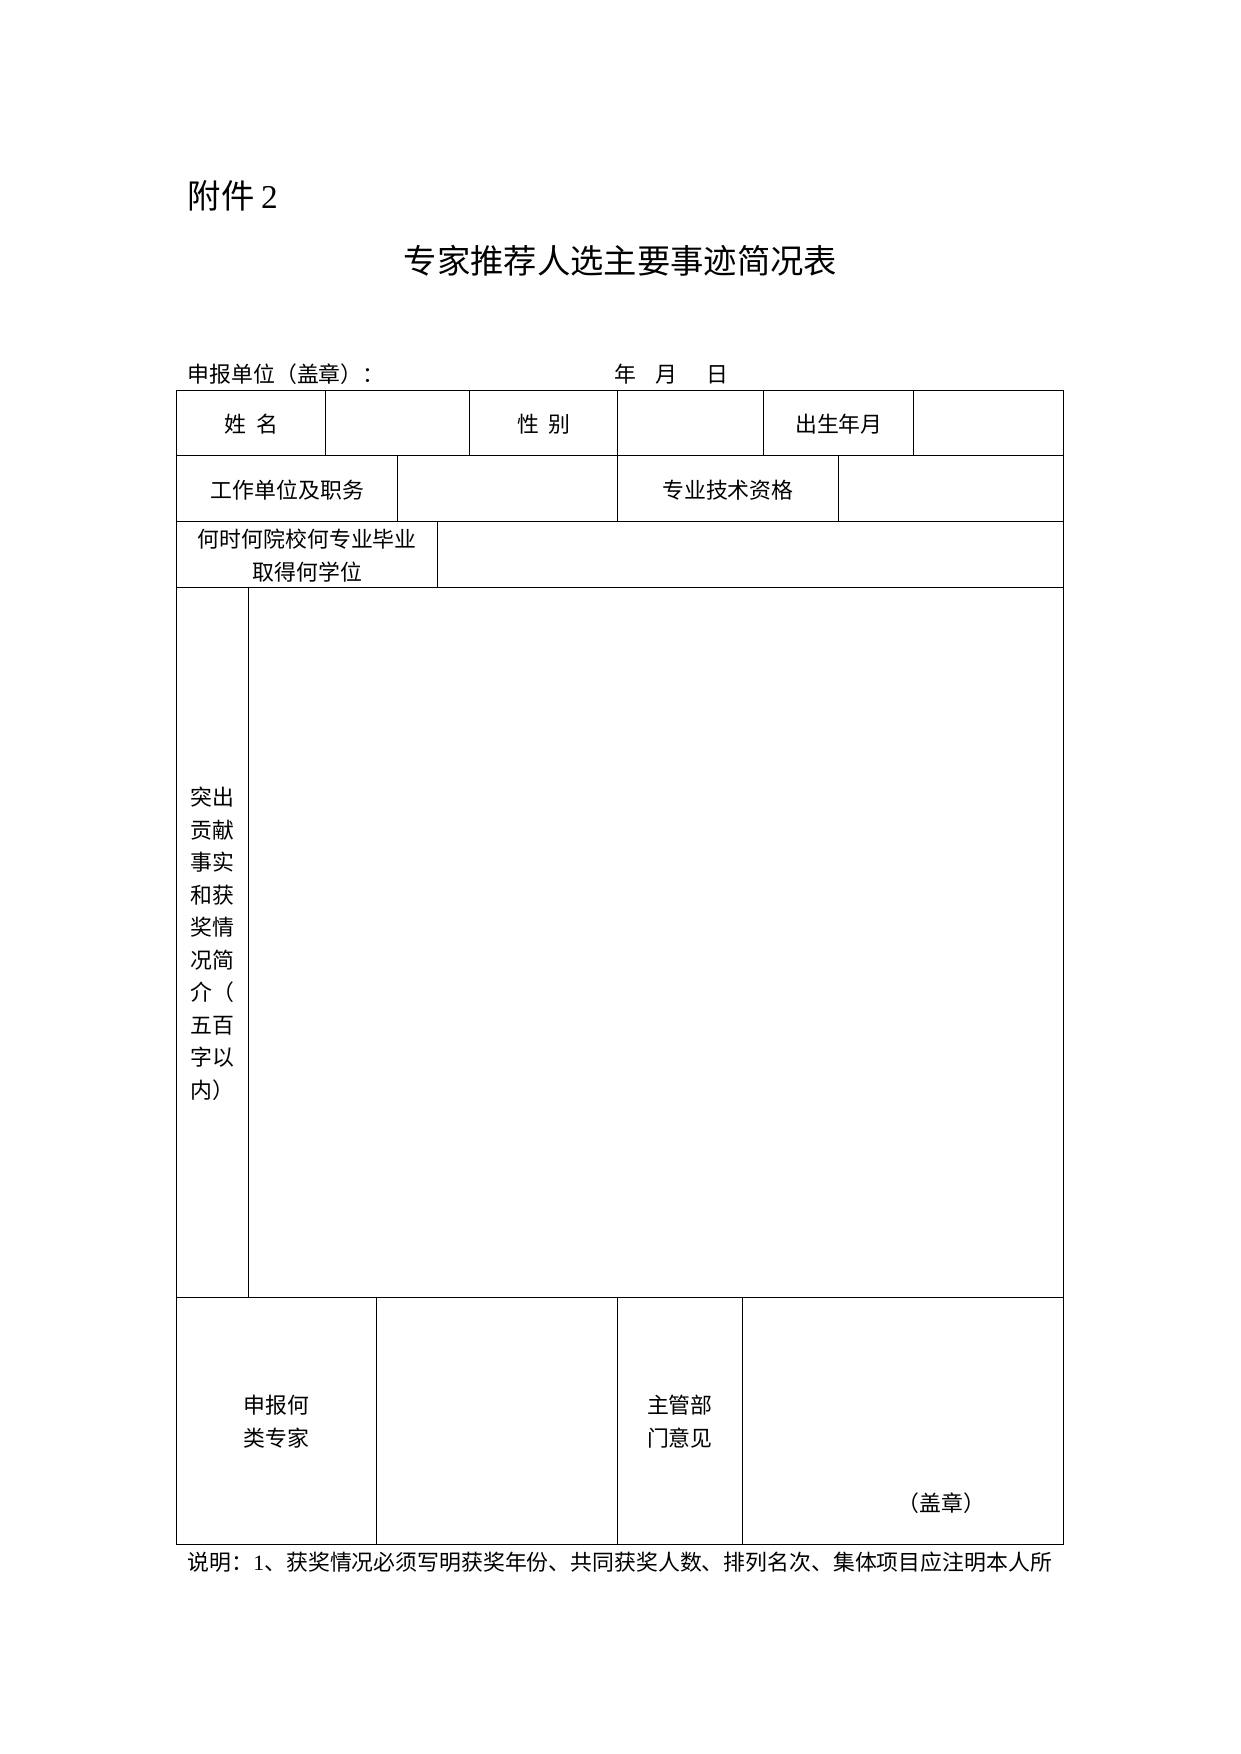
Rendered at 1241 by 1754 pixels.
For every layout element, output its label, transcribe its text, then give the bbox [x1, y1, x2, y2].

table_header 出生年月 [764, 391, 913, 455]
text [187, 1545, 1053, 1577]
table_header 性 别 [470, 391, 617, 455]
table_header [618, 391, 763, 455]
table_cell （盖章） [743, 1298, 1063, 1543]
table_cell 突出 贡献 事实 和获 奖情 况简 介（ 五百 字以 内） [177, 588, 248, 1297]
table_cell [839, 456, 1063, 521]
text 申报单位（盖章）： 年 月 日 [187, 357, 1053, 389]
table_cell 专业技术资格 [618, 456, 838, 521]
table_cell 工作单位及职务 [177, 456, 397, 521]
table_cell [438, 522, 1063, 587]
table_cell [398, 456, 617, 521]
table_cell [377, 1298, 617, 1543]
text 附件2 [187, 162, 1053, 227]
table_header [914, 391, 1063, 455]
table_cell 申报何 类专家 [177, 1298, 376, 1543]
table_header [326, 391, 469, 455]
table_cell [249, 588, 1063, 1297]
table_header 姓 名 [177, 391, 325, 455]
table_cell 主管部 门意见 [618, 1298, 742, 1543]
table_cell 何时何院校何专业毕业 取得何学位 [177, 522, 437, 587]
text 专家推荐人选主要事迹简况表 [187, 227, 1053, 292]
